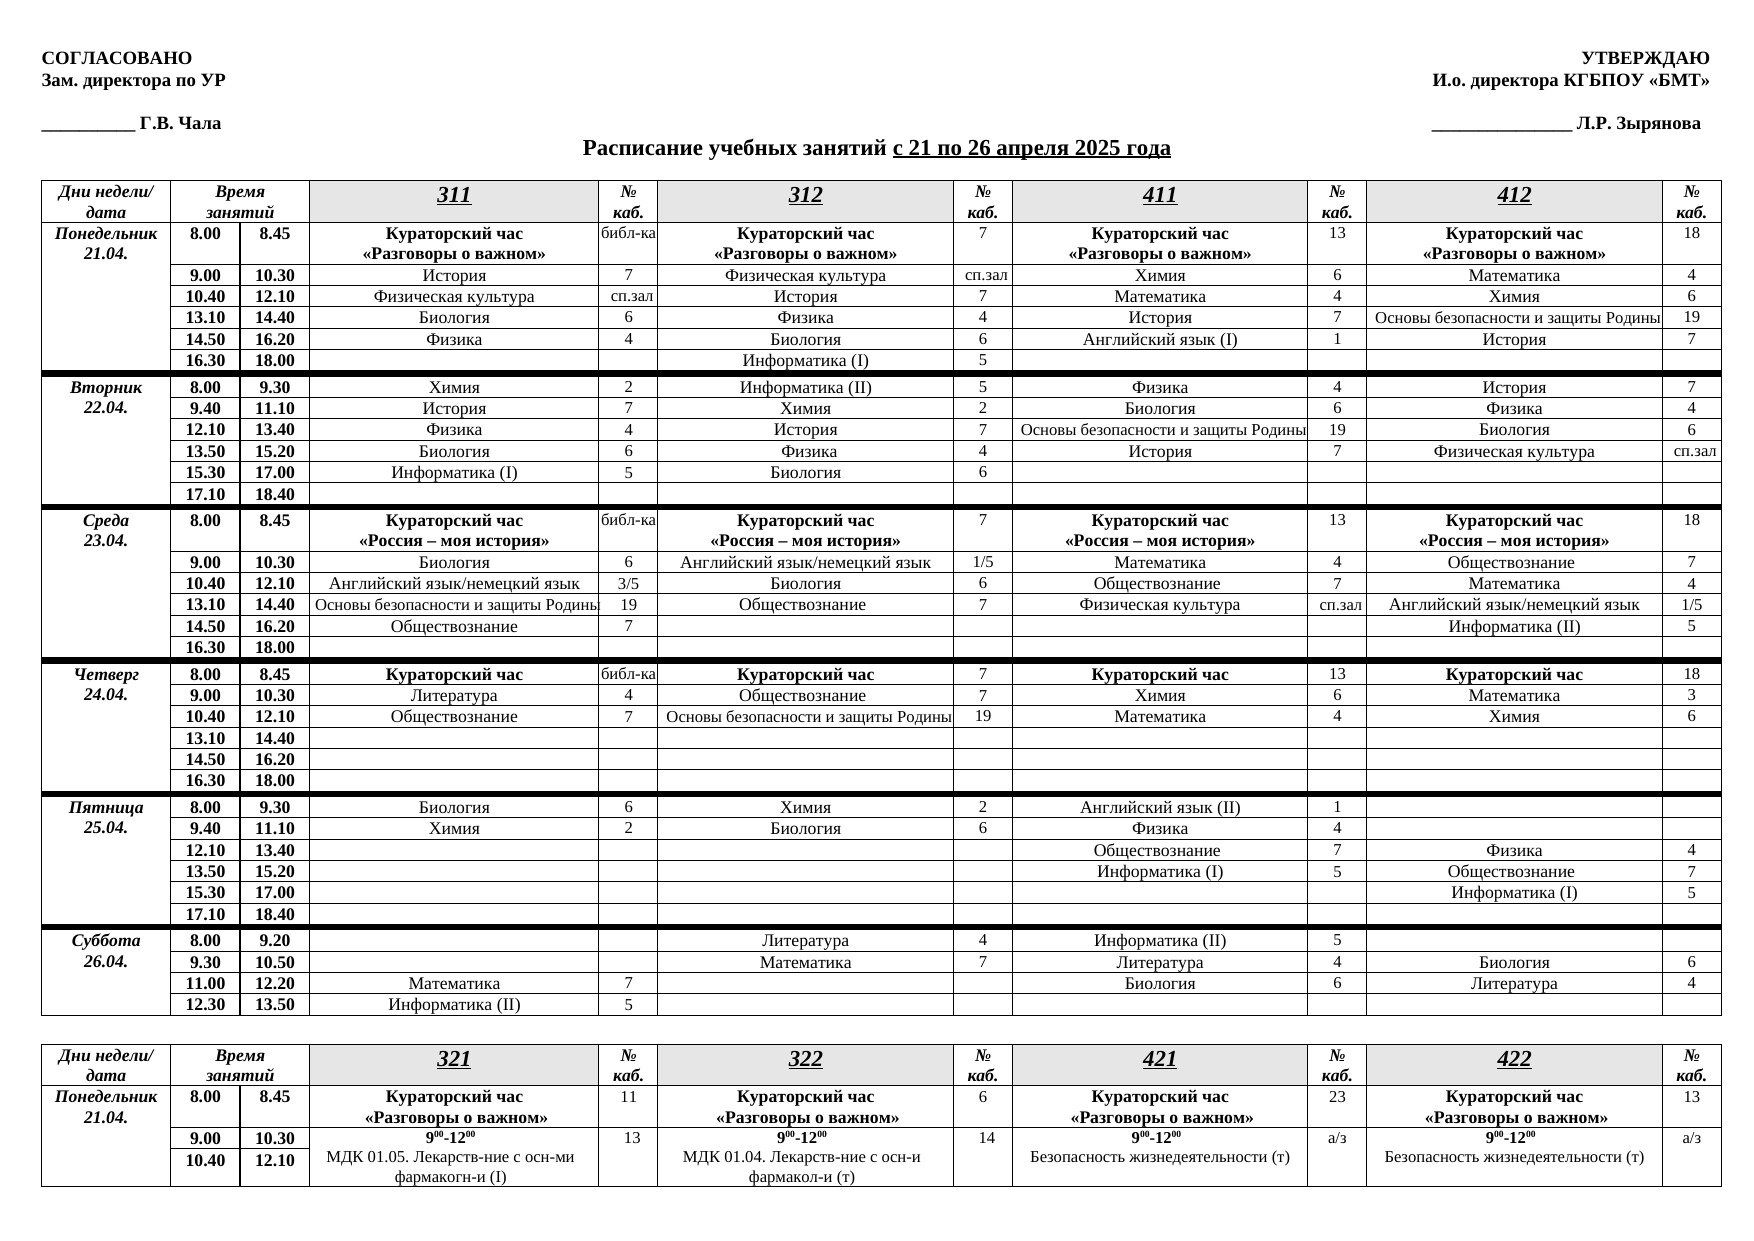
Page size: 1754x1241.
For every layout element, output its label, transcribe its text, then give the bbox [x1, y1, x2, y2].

table_cell [1367, 770, 1662, 791]
table_cell 3 [1663, 685, 1721, 705]
text СОГЛАСОВАНО УТВЕРЖДАЮ [41, 47, 1713, 69]
table_cell [1308, 616, 1366, 636]
table_header 411 [1013, 181, 1307, 222]
table_cell [599, 904, 657, 924]
table_cell библ-ка [599, 223, 657, 263]
table_cell Обществознание [1013, 840, 1307, 860]
table_cell [599, 861, 657, 881]
table_cell Кураторский час «Разговоры о важном» [658, 223, 953, 263]
table_cell 1/5 [1663, 594, 1721, 614]
table_cell 18.00 [241, 770, 309, 791]
table_cell 18 [1663, 510, 1721, 551]
table_cell [658, 861, 953, 881]
table_cell [1663, 728, 1721, 748]
table_cell [1663, 930, 1721, 951]
table_cell 15.30 [171, 462, 239, 482]
table_cell [1663, 350, 1721, 370]
table_cell Математика [658, 952, 953, 972]
table_cell [599, 728, 657, 748]
table_cell 14.40 [241, 307, 309, 328]
table_cell 10.30 [241, 685, 309, 705]
table_cell Вторник 22.04. [42, 377, 170, 504]
table_cell 9.00 [171, 265, 239, 285]
table_cell Кураторский час «Разговоры о важном» [1013, 1086, 1307, 1127]
table_cell 9.40 [171, 398, 239, 418]
table_header Время занятий [171, 181, 309, 222]
table_cell 23 [1308, 1086, 1366, 1127]
table_cell 4 [1663, 573, 1721, 593]
table_cell [1367, 462, 1662, 482]
table_cell [310, 770, 598, 791]
table_cell Физика [310, 329, 598, 349]
table_cell [1367, 930, 1662, 951]
table_cell сп.зал [954, 265, 1012, 285]
table_cell История [1367, 377, 1662, 397]
table_cell [658, 973, 953, 993]
table_cell 8.00 [171, 510, 239, 551]
table_cell 7 [954, 664, 1012, 684]
table_cell 9.30 [241, 377, 309, 397]
table_cell 18.00 [241, 637, 309, 657]
table_cell [310, 930, 598, 951]
table_cell 6 [954, 462, 1012, 482]
table_cell Химия [658, 398, 953, 418]
table_cell 7 [1308, 840, 1366, 860]
table_cell Физика [658, 441, 953, 461]
table_cell 6 [954, 818, 1012, 838]
table_cell [954, 973, 1012, 993]
table_cell [658, 749, 953, 769]
table_cell Понедельник 21.04. [42, 223, 170, 370]
table_cell 7 [1308, 441, 1366, 461]
table_cell Химия [658, 797, 953, 817]
table_cell [658, 840, 953, 860]
table_cell 7 [954, 286, 1012, 306]
table_cell [1663, 770, 1721, 791]
table_cell Литература [658, 930, 953, 951]
table_cell Математика [1013, 706, 1307, 727]
table_cell 2 [599, 818, 657, 838]
table_cell Математика [1013, 552, 1307, 572]
table_cell [658, 882, 953, 903]
table_cell 12.10 [241, 573, 309, 593]
table_cell 7 [599, 706, 657, 727]
table_cell Химия [310, 818, 598, 838]
table_cell 7 [954, 594, 1012, 614]
table_cell 4 [954, 307, 1012, 328]
table_cell Математика [1367, 685, 1662, 705]
table_cell 15.20 [241, 441, 309, 461]
table_cell [1013, 462, 1307, 482]
table_cell 6 [1308, 973, 1366, 993]
table_cell [658, 770, 953, 791]
table_cell [1308, 904, 1366, 924]
table_cell 6 [599, 552, 657, 572]
table_cell 5 [599, 994, 657, 1014]
table_cell Физика [658, 307, 953, 328]
table_cell [658, 483, 953, 504]
table_cell 7 [599, 973, 657, 993]
table_cell 900-1200 МДК 01.05. Лекарств-ние с осн-ми фармакогн-и (I) [310, 1128, 598, 1186]
table_header № каб. [1663, 1045, 1721, 1085]
table_cell 17.10 [171, 483, 239, 504]
table_cell 9.30 [171, 952, 239, 972]
table_cell 9.00 [171, 552, 239, 572]
table_cell [599, 882, 657, 903]
table_cell [1663, 483, 1721, 504]
table_cell [1013, 904, 1307, 924]
table_cell 13 [1308, 664, 1366, 684]
table_cell [599, 840, 657, 860]
table_cell 12.10 [171, 840, 239, 860]
table_cell 10.50 [241, 952, 309, 972]
table_cell 9.20 [241, 930, 309, 951]
table_cell 13.10 [171, 594, 239, 614]
table_cell [1367, 797, 1662, 817]
table_cell 19 [954, 706, 1012, 727]
table_cell Литература [1013, 952, 1307, 972]
table_cell [1663, 797, 1721, 817]
table_cell [1367, 818, 1662, 838]
table_cell 1 [1308, 797, 1366, 817]
table_cell а/з [1663, 1128, 1721, 1186]
table_cell Литература [310, 685, 598, 705]
table_cell 9.00 [171, 685, 239, 705]
table_cell Английский язык (II) [1013, 797, 1307, 817]
table_cell [1013, 616, 1307, 636]
table_cell 4 [954, 930, 1012, 951]
table_cell Химия [1367, 286, 1662, 306]
table_cell Биология [658, 818, 953, 838]
table_cell Кураторский час «Разговоры о важном» [310, 1086, 598, 1127]
table_cell Основы безопасности и защиты Родины [658, 706, 953, 727]
table_cell Физика [1367, 398, 1662, 418]
table_cell [310, 882, 598, 903]
table_cell [1308, 728, 1366, 748]
table_cell 13 [599, 1128, 657, 1186]
table_cell Кураторский час [658, 664, 953, 684]
table_cell 2 [954, 398, 1012, 418]
table_cell Кураторский час «Разговоры о важном» [658, 1086, 953, 1127]
table_cell [1663, 904, 1721, 924]
table_cell Кураторский час «Разговоры о важном» [1013, 223, 1307, 263]
table_cell 10.40 [171, 286, 239, 306]
table_cell [1663, 462, 1721, 482]
table_cell 6 [599, 797, 657, 817]
table_cell 8.45 [241, 1086, 309, 1127]
table_cell [658, 994, 953, 1014]
table_cell [954, 861, 1012, 881]
table_cell 19 [1663, 307, 1721, 328]
table_cell [1013, 749, 1307, 769]
table_cell 4 [954, 441, 1012, 461]
table_cell 7 [954, 223, 1012, 263]
table_cell Основы безопасности и защиты Родины [1367, 307, 1662, 328]
table_cell [1308, 483, 1366, 504]
table_cell 4 [1663, 840, 1721, 860]
table_cell [1308, 749, 1366, 769]
table_cell 7 [599, 265, 657, 285]
table_cell [1367, 483, 1662, 504]
table_cell [1308, 882, 1366, 903]
text __________ Г.В. Чала _______________ Л.Р. Зырянова [41, 112, 1713, 133]
table_cell 13.50 [171, 861, 239, 881]
table_cell 11.10 [241, 398, 309, 418]
table_cell Основы безопасности и защиты Родины [1013, 419, 1307, 439]
table_cell Биология [310, 552, 598, 572]
table_cell [1308, 350, 1366, 370]
table_cell 8.00 [171, 1086, 239, 1127]
table_cell Кураторский час «Россия – моя история» [1367, 510, 1662, 551]
table_cell Информатика (II) [658, 377, 953, 397]
table_cell 7 [1663, 861, 1721, 881]
table_cell Английский язык/немецкий язык [310, 573, 598, 593]
table_cell [954, 728, 1012, 748]
table_cell 6 [1308, 685, 1366, 705]
table_cell 4 [1663, 265, 1721, 285]
table_cell [954, 483, 1012, 504]
table_cell История [310, 398, 598, 418]
table_cell библ-ка [599, 510, 657, 551]
table_cell Понедельник 21.04. [42, 1086, 170, 1186]
table_cell 16.20 [241, 329, 309, 349]
table_cell 10.30 [241, 265, 309, 285]
table_cell Информатика (I) [1367, 882, 1662, 903]
table_cell 14.40 [241, 594, 309, 614]
table_cell Физическая культура [658, 265, 953, 285]
table_cell [1013, 728, 1307, 748]
table_cell 10.40 [171, 1149, 239, 1186]
table_cell 9.00 [171, 1128, 239, 1148]
table_cell 18 [1663, 223, 1721, 263]
table_cell Обществознание [310, 706, 598, 727]
table_cell 8.00 [171, 223, 239, 263]
table_cell Физическая культура [310, 286, 598, 306]
table_cell 17.00 [241, 882, 309, 903]
table_cell История [658, 286, 953, 306]
table_header 311 [310, 181, 598, 222]
table_cell 7 [954, 952, 1012, 972]
table_cell 9.40 [171, 818, 239, 838]
table_cell 4 [1308, 552, 1366, 572]
table_cell [954, 637, 1012, 657]
table_cell 7 [1663, 329, 1721, 349]
table_cell 8.45 [241, 510, 309, 551]
table_cell [1013, 882, 1307, 903]
table_cell 8.00 [171, 377, 239, 397]
table_cell Физическая культура [1367, 441, 1662, 461]
table_cell [310, 728, 598, 748]
table_cell История [658, 419, 953, 439]
table_cell 12.30 [171, 994, 239, 1014]
table_header № каб. [954, 1045, 1012, 1085]
table_cell Математика [1013, 286, 1307, 306]
table_header Дни недели/ дата [42, 1045, 170, 1085]
table_cell 7 [1308, 307, 1366, 328]
table_cell [954, 994, 1012, 1014]
table_cell 7 [954, 510, 1012, 551]
table_cell 4 [599, 419, 657, 439]
table_cell 11.00 [171, 973, 239, 993]
table_cell [1013, 994, 1307, 1014]
table_cell Биология [658, 573, 953, 593]
table_cell [599, 350, 657, 370]
table_cell Математика [310, 973, 598, 993]
table_cell История [310, 265, 598, 285]
table_cell История [1013, 307, 1307, 328]
table_cell 900-1200 МДК 01.04. Лекарств-ние с осн-и фармакол-и (т) [658, 1128, 953, 1186]
table_cell Суббота 26.04. [42, 930, 170, 1014]
table_cell [599, 952, 657, 972]
table_cell Кураторский час «Разговоры о важном» [1367, 223, 1662, 263]
table_cell 4 [1308, 286, 1366, 306]
table_cell Физика [1013, 818, 1307, 838]
table_cell 4 [1308, 377, 1366, 397]
table_cell [599, 637, 657, 657]
text Зам. директора по УР И.о. директора КГБПОУ «БМТ» [41, 69, 1713, 90]
table_cell 7 [599, 616, 657, 636]
table_header 312 [658, 181, 953, 222]
table_cell [1367, 728, 1662, 748]
table_cell Биология [1367, 952, 1662, 972]
table_cell [310, 749, 598, 769]
table_cell 900-1200 Безопасность жизнедеятельности (т) [1367, 1128, 1662, 1186]
table_cell [1013, 770, 1307, 791]
table_cell Кураторский час «Россия – моя история» [1013, 510, 1307, 551]
table_cell 7 [599, 398, 657, 418]
table_cell Обществознание [1013, 573, 1307, 593]
table_cell 6 [1308, 398, 1366, 418]
table_cell Литература [1367, 973, 1662, 993]
table_header № каб. [1663, 181, 1721, 222]
table_cell библ-ка [599, 664, 657, 684]
table_cell 13.40 [241, 419, 309, 439]
table_cell История [1013, 441, 1307, 461]
table_cell 17.10 [171, 904, 239, 924]
table_cell Биология [658, 462, 953, 482]
table_cell 13 [1308, 223, 1366, 263]
table_cell [954, 904, 1012, 924]
table_cell [1663, 637, 1721, 657]
table_cell [599, 749, 657, 769]
table_cell Кураторский час «Разговоры о важном» [1367, 1086, 1662, 1127]
table_cell [310, 840, 598, 860]
table_cell 13 [1663, 1086, 1721, 1127]
table_cell 2 [954, 797, 1012, 817]
table_cell сп.зал [1663, 441, 1721, 461]
table_cell 4 [1663, 398, 1721, 418]
table_cell 19 [599, 594, 657, 614]
table_cell 6 [599, 307, 657, 328]
table_cell [310, 483, 598, 504]
table_cell Кураторский час «Россия – моя история» [310, 510, 598, 551]
table_cell 5 [1308, 930, 1366, 951]
table_cell [310, 350, 598, 370]
table_cell 13 [1308, 510, 1366, 551]
table_cell 6 [1663, 419, 1721, 439]
table_cell 6 [1663, 286, 1721, 306]
table_cell [954, 749, 1012, 769]
table_cell 16.30 [171, 770, 239, 791]
table_cell 8.45 [241, 664, 309, 684]
table_cell [954, 770, 1012, 791]
table_cell 13.40 [241, 840, 309, 860]
table_cell [310, 637, 598, 657]
table_cell 8.00 [171, 797, 239, 817]
table_cell Физика [310, 419, 598, 439]
table_cell 13.10 [171, 728, 239, 748]
table_header 412 [1367, 181, 1662, 222]
table_cell Обществознание [1367, 552, 1662, 572]
table_cell 8.00 [171, 930, 239, 951]
table_cell 16.30 [171, 637, 239, 657]
table_cell 5 [1663, 882, 1721, 903]
table_cell 4 [1308, 706, 1366, 727]
table_header 322 [658, 1045, 953, 1085]
table_cell Кураторский час [310, 664, 598, 684]
table_cell 10.40 [171, 706, 239, 727]
table_cell 6 [1663, 952, 1721, 972]
table_cell 12.10 [171, 419, 239, 439]
table_cell Кураторский час [1013, 664, 1307, 684]
table_cell 7 [954, 685, 1012, 705]
table_cell Пятница 25.04. [42, 797, 170, 924]
table_cell 14 [954, 1128, 1012, 1186]
table_header № каб. [1308, 181, 1366, 222]
table_cell 3/5 [599, 573, 657, 593]
table_cell Биология [310, 307, 598, 328]
table_cell 18.40 [241, 904, 309, 924]
table_cell [1013, 483, 1307, 504]
table_cell 15.20 [241, 861, 309, 881]
table_cell Обществознание [1367, 861, 1662, 881]
table_cell Информатика (II) [1367, 616, 1662, 636]
table_cell 12.10 [241, 1149, 309, 1186]
table_cell 11.10 [241, 818, 309, 838]
table_cell [310, 861, 598, 881]
table_cell 6 [1663, 706, 1721, 727]
table_cell 5 [1308, 861, 1366, 881]
table_cell [1367, 904, 1662, 924]
table_cell Химия [310, 377, 598, 397]
table_cell 13.10 [171, 307, 239, 328]
table_cell 15.30 [171, 882, 239, 903]
table_cell Информатика (II) [310, 994, 598, 1014]
table_cell Информатика (I) [658, 350, 953, 370]
table_cell [599, 930, 657, 951]
table_cell 1 [1308, 329, 1366, 349]
table_cell 19 [1308, 419, 1366, 439]
table_header Дни недели/ дата [42, 181, 170, 222]
table_cell [1013, 350, 1307, 370]
table_cell 5 [1663, 616, 1721, 636]
table_header № каб. [599, 1045, 657, 1085]
table_cell Биология [1367, 419, 1662, 439]
table_cell Четверг 24.04. [42, 664, 170, 791]
table_cell 4 [1663, 973, 1721, 993]
table_cell [310, 952, 598, 972]
table_cell Обществознание [310, 616, 598, 636]
table_cell 7 [1308, 573, 1366, 593]
table_cell [599, 483, 657, 504]
table_cell Физическая культура [1013, 594, 1307, 614]
table_cell [1367, 749, 1662, 769]
table_cell 4 [1308, 818, 1366, 838]
table_cell 16.30 [171, 350, 239, 370]
table_cell 10.40 [171, 573, 239, 593]
table_cell 14.40 [241, 728, 309, 748]
table_header № каб. [1308, 1045, 1366, 1085]
table_cell Математика [1367, 573, 1662, 593]
table_header 421 [1013, 1045, 1307, 1085]
table_cell Химия [1367, 706, 1662, 727]
table_cell [954, 882, 1012, 903]
table_cell 8.45 [241, 223, 309, 263]
table_cell 7 [954, 419, 1012, 439]
table_cell Биология [658, 329, 953, 349]
table_cell 18 [1663, 664, 1721, 684]
text Расписание учебных занятий с 21 по 26 апреля 2025 года [41, 133, 1713, 160]
table_cell [1367, 994, 1662, 1014]
table_header 321 [310, 1045, 598, 1085]
table_cell [310, 904, 598, 924]
table_cell 1/5 [954, 552, 1012, 572]
table_cell 14.50 [171, 329, 239, 349]
table_cell [1308, 770, 1366, 791]
table_cell Среда 23.04. [42, 510, 170, 657]
table_cell 2 [599, 377, 657, 397]
table_cell 7 [1663, 377, 1721, 397]
table_cell Физика [1013, 377, 1307, 397]
table_cell 4 [599, 685, 657, 705]
table_cell [1308, 637, 1366, 657]
table_cell сп.зал [599, 286, 657, 306]
table_cell 6 [954, 329, 1012, 349]
table_cell 12.10 [241, 706, 309, 727]
table_cell 5 [954, 350, 1012, 370]
table_cell [1367, 350, 1662, 370]
table_cell 10.30 [241, 1128, 309, 1148]
table_header № каб. [954, 181, 1012, 222]
table_header № каб. [599, 181, 657, 222]
table_cell Биология [310, 441, 598, 461]
table_cell [1308, 994, 1366, 1014]
table_cell Информатика (I) [310, 462, 598, 482]
table_cell 13.50 [241, 994, 309, 1014]
table_cell [1013, 637, 1307, 657]
table_cell Английский язык (I) [1013, 329, 1307, 349]
table_cell [658, 616, 953, 636]
table_cell Химия [1013, 685, 1307, 705]
table_cell 8.00 [171, 664, 239, 684]
table_cell [658, 904, 953, 924]
table_cell 12.20 [241, 973, 309, 993]
table_cell 7 [1663, 552, 1721, 572]
table_cell Информатика (II) [1013, 930, 1307, 951]
table_cell Химия [1013, 265, 1307, 285]
table_cell сп.зал [1308, 594, 1366, 614]
table_cell [1663, 818, 1721, 838]
table_cell [1663, 749, 1721, 769]
table_cell 12.10 [241, 286, 309, 306]
table_header 422 [1367, 1045, 1662, 1085]
table_cell 10.30 [241, 552, 309, 572]
table_cell 4 [599, 329, 657, 349]
table_cell [658, 728, 953, 748]
table_cell 18.00 [241, 350, 309, 370]
table_cell 4 [1308, 952, 1366, 972]
table_cell [954, 616, 1012, 636]
table_cell [954, 840, 1012, 860]
table_cell 16.20 [241, 616, 309, 636]
table_cell 13.50 [171, 441, 239, 461]
table_cell 14.50 [171, 749, 239, 769]
table_cell [658, 637, 953, 657]
table_cell Биология [1013, 973, 1307, 993]
table_cell Математика [1367, 265, 1662, 285]
table_cell Биология [310, 797, 598, 817]
table_cell 16.20 [241, 749, 309, 769]
table_cell [1663, 994, 1721, 1014]
table_cell Английский язык/немецкий язык [658, 552, 953, 572]
table_cell Информатика (I) [1013, 861, 1307, 881]
table_cell 18.40 [241, 483, 309, 504]
table_cell 6 [1308, 265, 1366, 285]
table_cell Кураторский час «Разговоры о важном» [310, 223, 598, 263]
table_cell а/з [1308, 1128, 1366, 1186]
table_cell 6 [954, 573, 1012, 593]
table_cell Физика [1367, 840, 1662, 860]
table_cell [1367, 637, 1662, 657]
table_cell 14.50 [171, 616, 239, 636]
table_cell 17.00 [241, 462, 309, 482]
table_cell [1308, 462, 1366, 482]
table_header Время занятий [171, 1045, 309, 1085]
table_cell Кураторский час [1367, 664, 1662, 684]
table_cell Обществознание [658, 594, 953, 614]
table_cell Кураторский час «Россия – моя история» [658, 510, 953, 551]
table_cell Английский язык/немецкий язык [1367, 594, 1662, 614]
table_cell 6 [954, 1086, 1012, 1127]
table_cell Обществознание [658, 685, 953, 705]
table_cell 5 [954, 377, 1012, 397]
table_cell 5 [599, 462, 657, 482]
table_cell [599, 770, 657, 791]
table_cell Основы безопасности и защиты Родины [310, 594, 598, 614]
table_cell 900-1200 Безопасность жизнедеятельности (т) [1013, 1128, 1307, 1186]
table_cell 9.30 [241, 797, 309, 817]
table_cell 6 [599, 441, 657, 461]
table_cell Биология [1013, 398, 1307, 418]
table_cell 11 [599, 1086, 657, 1127]
table_cell История [1367, 329, 1662, 349]
